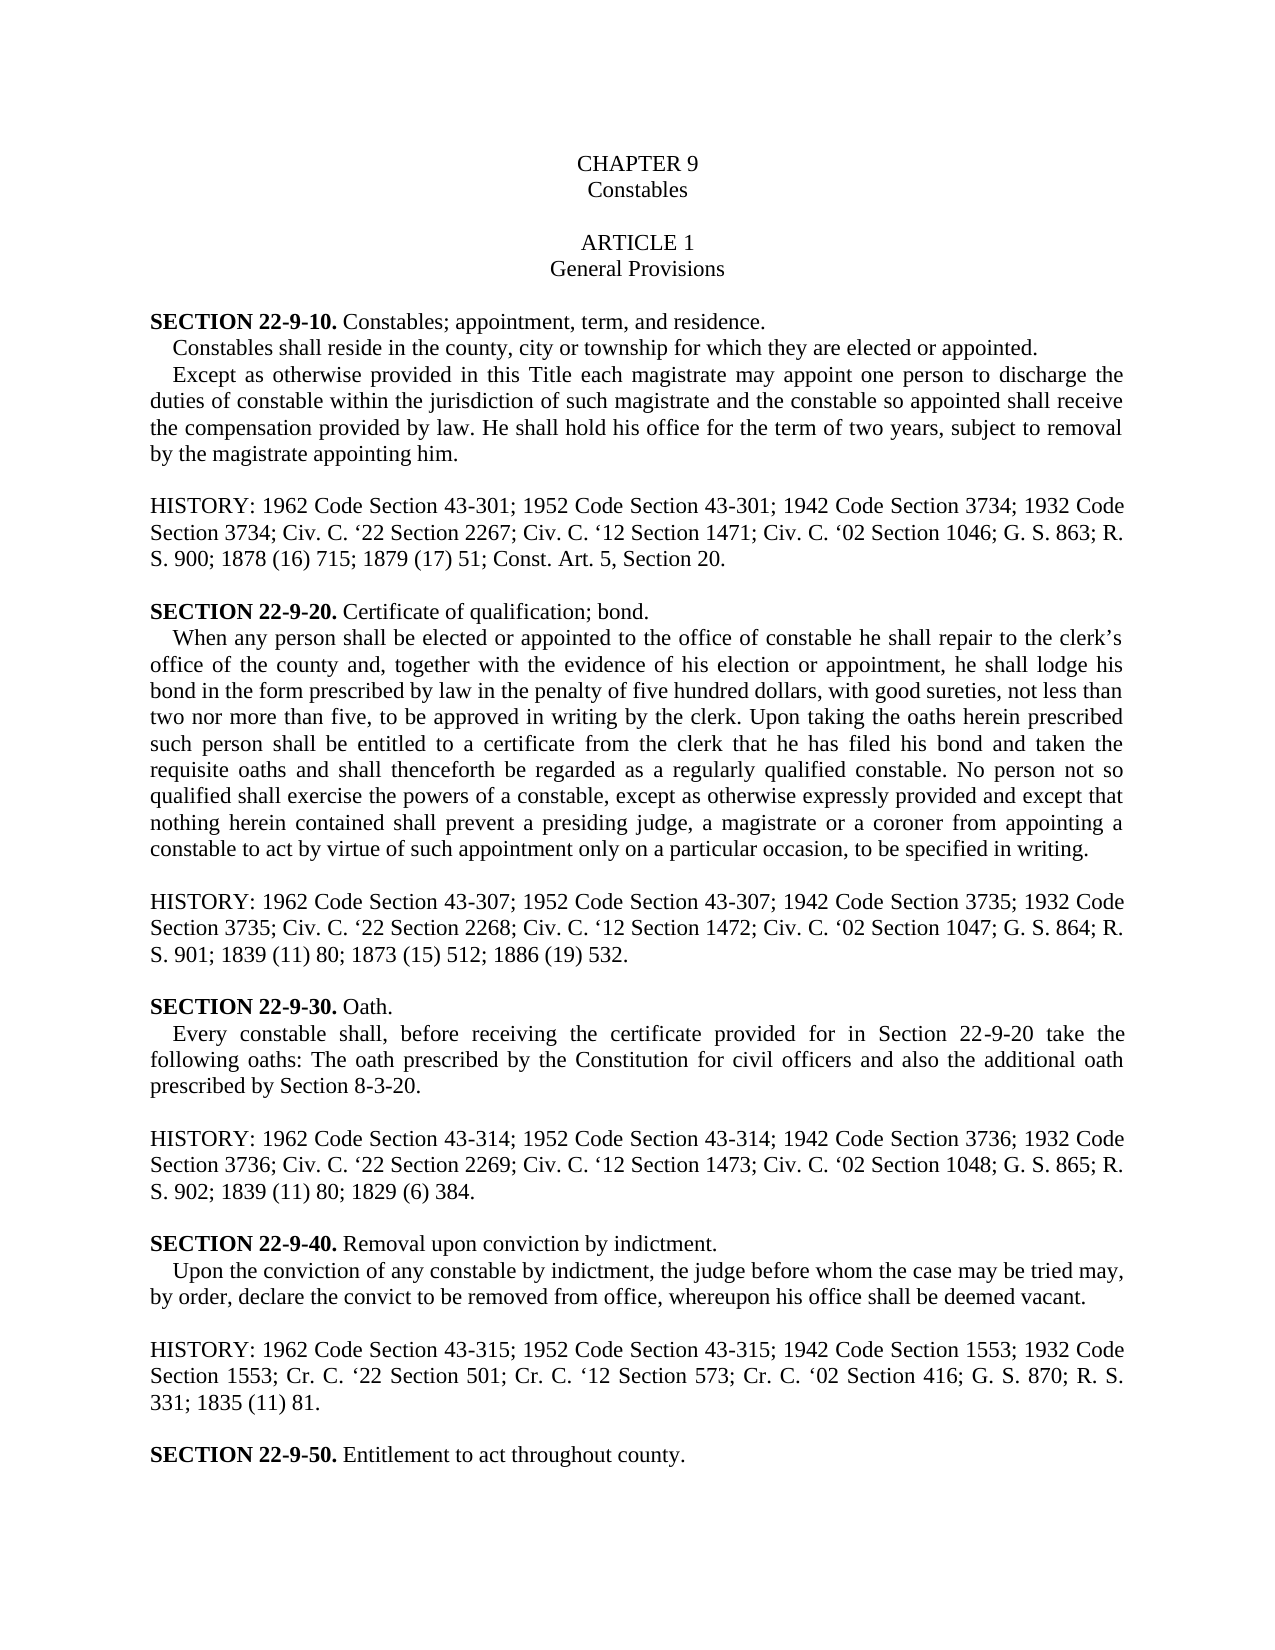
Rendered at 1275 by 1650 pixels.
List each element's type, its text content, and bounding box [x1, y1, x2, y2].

text SECTION 22-9-10. Constables; appointment, term, and residence. [150, 308, 1125, 334]
text CHAPTER 9 [150, 150, 1125, 176]
text SECTION 22-9-40. Removal upon conviction by indictment. [150, 1231, 1125, 1257]
text When any person shall be elected or appointed to the office of constable he shall repair to the clerk’s office of the county and, together with the evidence of his election or appointment, he shall lodge his bond in the form prescribed by law in the penalty of five hundred dollars, with good sureties, not less than two nor more than five, to be approved in writing by the clerk. Upon taking the oaths herein prescribed such person shall be entitled to a certificate from the clerk that he has filed his bond and taken the requisite oaths and shall thenceforth be regarded as a regularly qualified constable. No person not so qualified shall exercise the powers of a constable, except as otherwise expressly provided and except that nothing herein contained shall prevent a presiding judge, a magistrate or a coroner from appointing a constable to act by virtue of such appointment only on a particular occasion, to be specified in writing. [150, 624, 1125, 862]
text SECTION 22-9-20. Certificate of qualification; bond. [150, 598, 1125, 624]
text Every constable shall, before receiving the certificate provided for in Section 22-9-20 take the following oaths: The oath prescribed by the Constitution for civil officers and also the additional oath prescribed by Section 8-3-20. [150, 1020, 1125, 1099]
text SECTION 22-9-30. Oath. [150, 993, 1125, 1020]
text SECTION 22-9-50. Entitlement to act throughout county. [150, 1441, 1125, 1468]
text ARTICLE 1 [150, 229, 1125, 255]
text General Provisions [150, 255, 1125, 282]
text HISTORY: 1962 Code Section 43-301; 1952 Code Section 43-301; 1942 Code Section 3734; 1932 Code Section 3734; Civ. C. ‘22 Section 2267; Civ. C. ‘12 Section 1471; Civ. C. ‘02 Section 1046; G. S. 863; R. S. 900; 1878 (16) 715; 1879 (17) 51; Const. Art. 5, Section 20. [150, 493, 1125, 572]
text HISTORY: 1962 Code Section 43-307; 1952 Code Section 43-307; 1942 Code Section 3735; 1932 Code Section 3735; Civ. C. ‘22 Section 2268; Civ. C. ‘12 Section 1472; Civ. C. ‘02 Section 1047; G. S. 864; R. S. 901; 1839 (11) 80; 1873 (15) 512; 1886 (19) 532. [150, 888, 1125, 967]
text Upon the conviction of any constable by indictment, the judge before whom the case may be tried may, by order, declare the convict to be removed from office, whereupon his office shall be deemed vacant. [150, 1257, 1125, 1309]
text HISTORY: 1962 Code Section 43-314; 1952 Code Section 43-314; 1942 Code Section 3736; 1932 Code Section 3736; Civ. C. ‘22 Section 2269; Civ. C. ‘12 Section 1473; Civ. C. ‘02 Section 1048; G. S. 865; R. S. 902; 1839 (11) 80; 1829 (6) 384. [150, 1125, 1125, 1204]
text Except as otherwise provided in this Title each magistrate may appoint one person to discharge the duties of constable within the jurisdiction of such magistrate and the constable so appointed shall receive the compensation provided by law. He shall hold his office for the term of two years, subject to removal by the magistrate appointing him. [150, 361, 1125, 466]
text HISTORY: 1962 Code Section 43-315; 1952 Code Section 43-315; 1942 Code Section 1553; 1932 Code Section 1553; Cr. C. ‘22 Section 501; Cr. C. ‘12 Section 573; Cr. C. ‘02 Section 416; G. S. 870; R. S. 331; 1835 (11) 81. [150, 1336, 1125, 1415]
text Constables [150, 176, 1125, 203]
text Constables shall reside in the county, city or township for which they are elected or appointed. [150, 334, 1125, 361]
